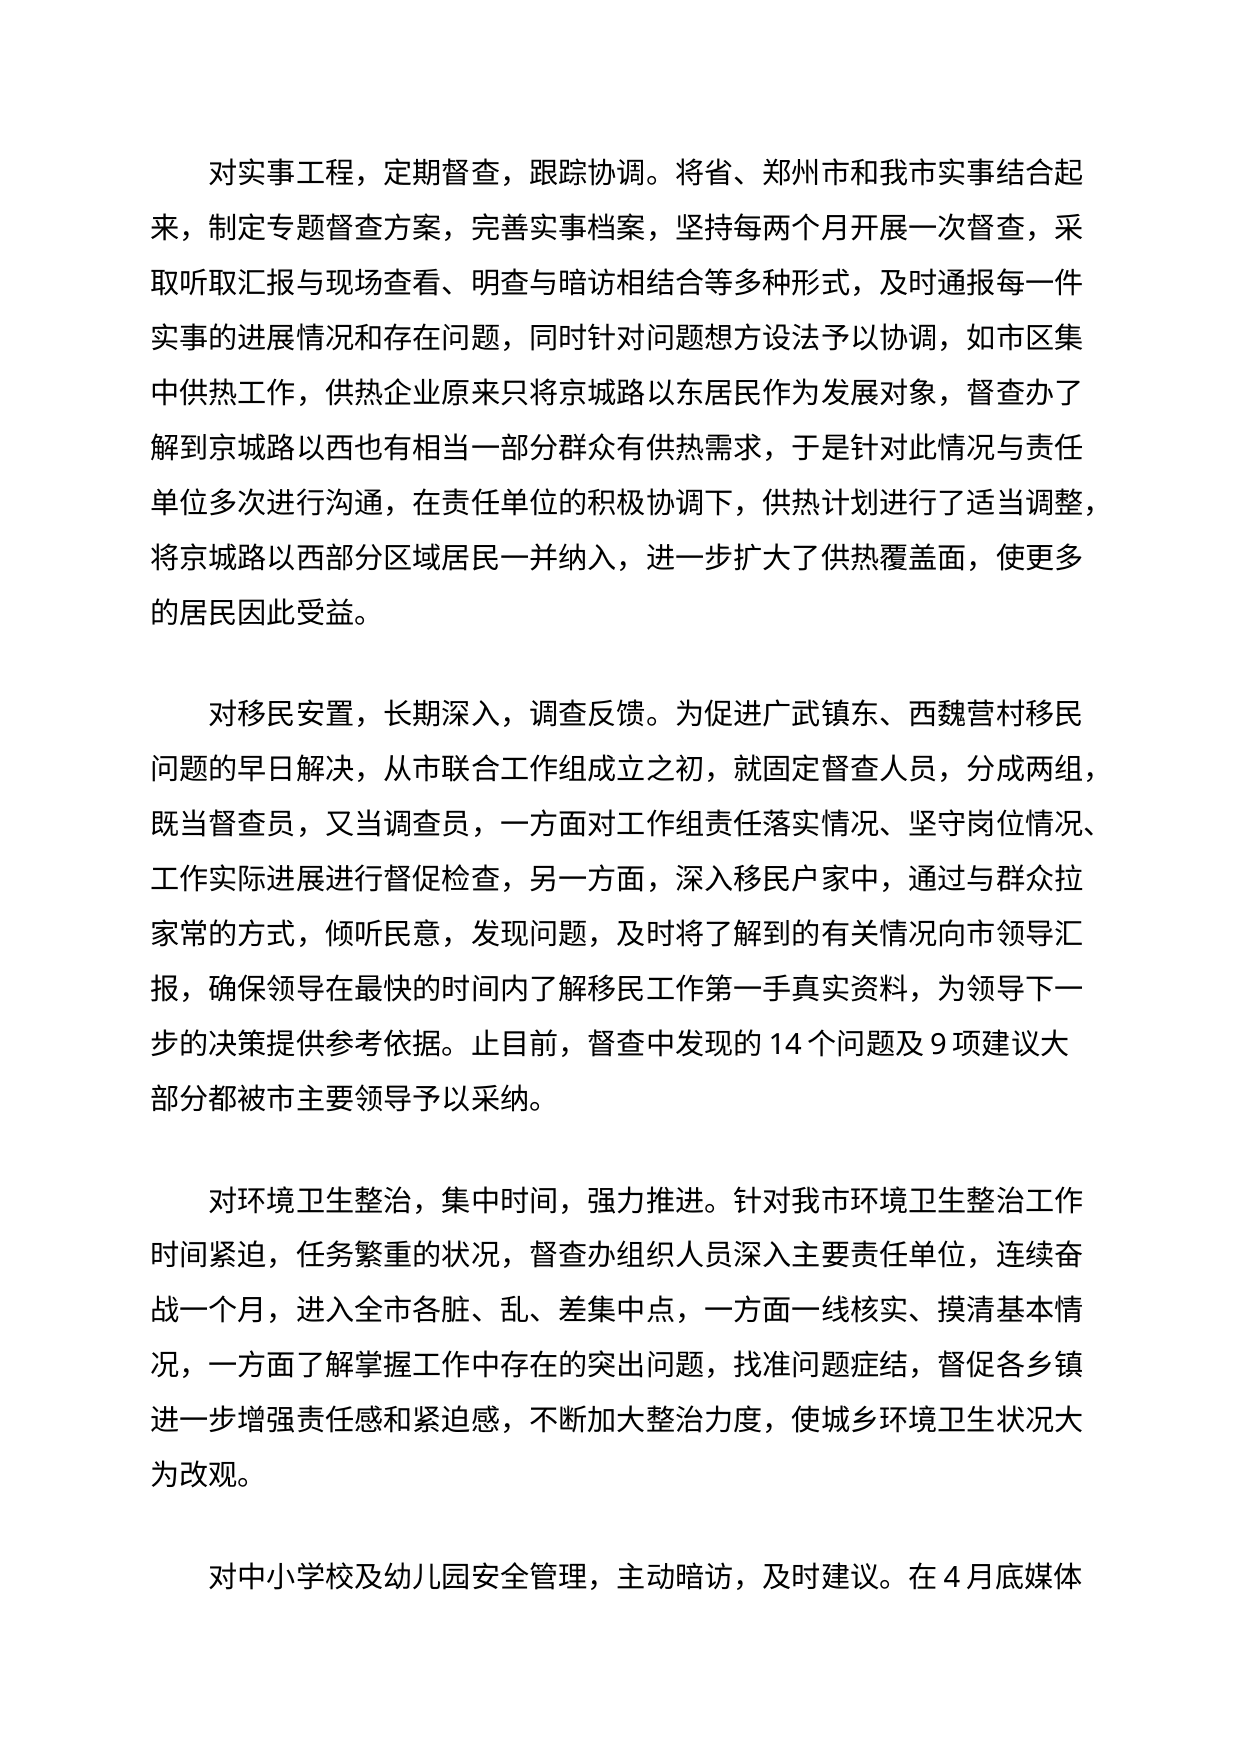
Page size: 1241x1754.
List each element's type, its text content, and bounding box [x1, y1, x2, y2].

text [150, 1553, 1090, 1596]
text 对实事工程，定期督查，跟踪协调。将省、郑州市和我市实事结合起来，制定专题督查方案，完善实事档案，坚持每两个月开展一次督查，采取听取汇报与现场查看、明查与暗访相结合等多种形式，及时通报每一件实事的进展情况和存在问题，同时针对问题想方设法予以协调，如市区集中供热工作，供热企业原来只将京城路以东居民作为发展对象，督查办了解到京城路以西也有相当一部分群众有供热需求，于是针对此情况与责任单位多次进行沟通，在责任单位的积极协调下，供热计划进行了适当调整，将京城路以西部分区域居民一并纳入，进一步扩大了供热覆盖面，使更多的居民因此受益。 [150, 150, 1090, 631]
text 对环境卫生整治，集中时间，强力推进。针对我市环境卫生整治工作时间紧迫，任务繁重的状况，督查办组织人员深入主要责任单位，连续奋战一个月，进入全市各脏、乱、差集中点，一方面一线核实、摸清基本情况，一方面了解掌握工作中存在的突出问题，找准问题症结，督促各乡镇进一步增强责任感和紧迫感，不断加大整治力度，使城乡环境卫生状况大为改观。 [150, 1177, 1090, 1494]
text 对移民安置，长期深入，调查反馈。为促进广武镇东、西魏营村移民问题的早日解决，从市联合工作组成立之初，就固定督查人员，分成两组，既当督查员，又当调查员，一方面对工作组责任落实情况、坚守岗位情况、工作实际进展进行督促检查，另一方面，深入移民户家中，通过与群众拉家常的方式，倾听民意，发现问题，及时将了解到的有关情况向市领导汇报，确保领导在最快的时间内了解移民工作第一手真实资料，为领导下一步的决策提供参考依据。止目前，督查中发现的14个问题及9项建议大部分都被市主要领导予以采纳。 [150, 691, 1090, 1118]
